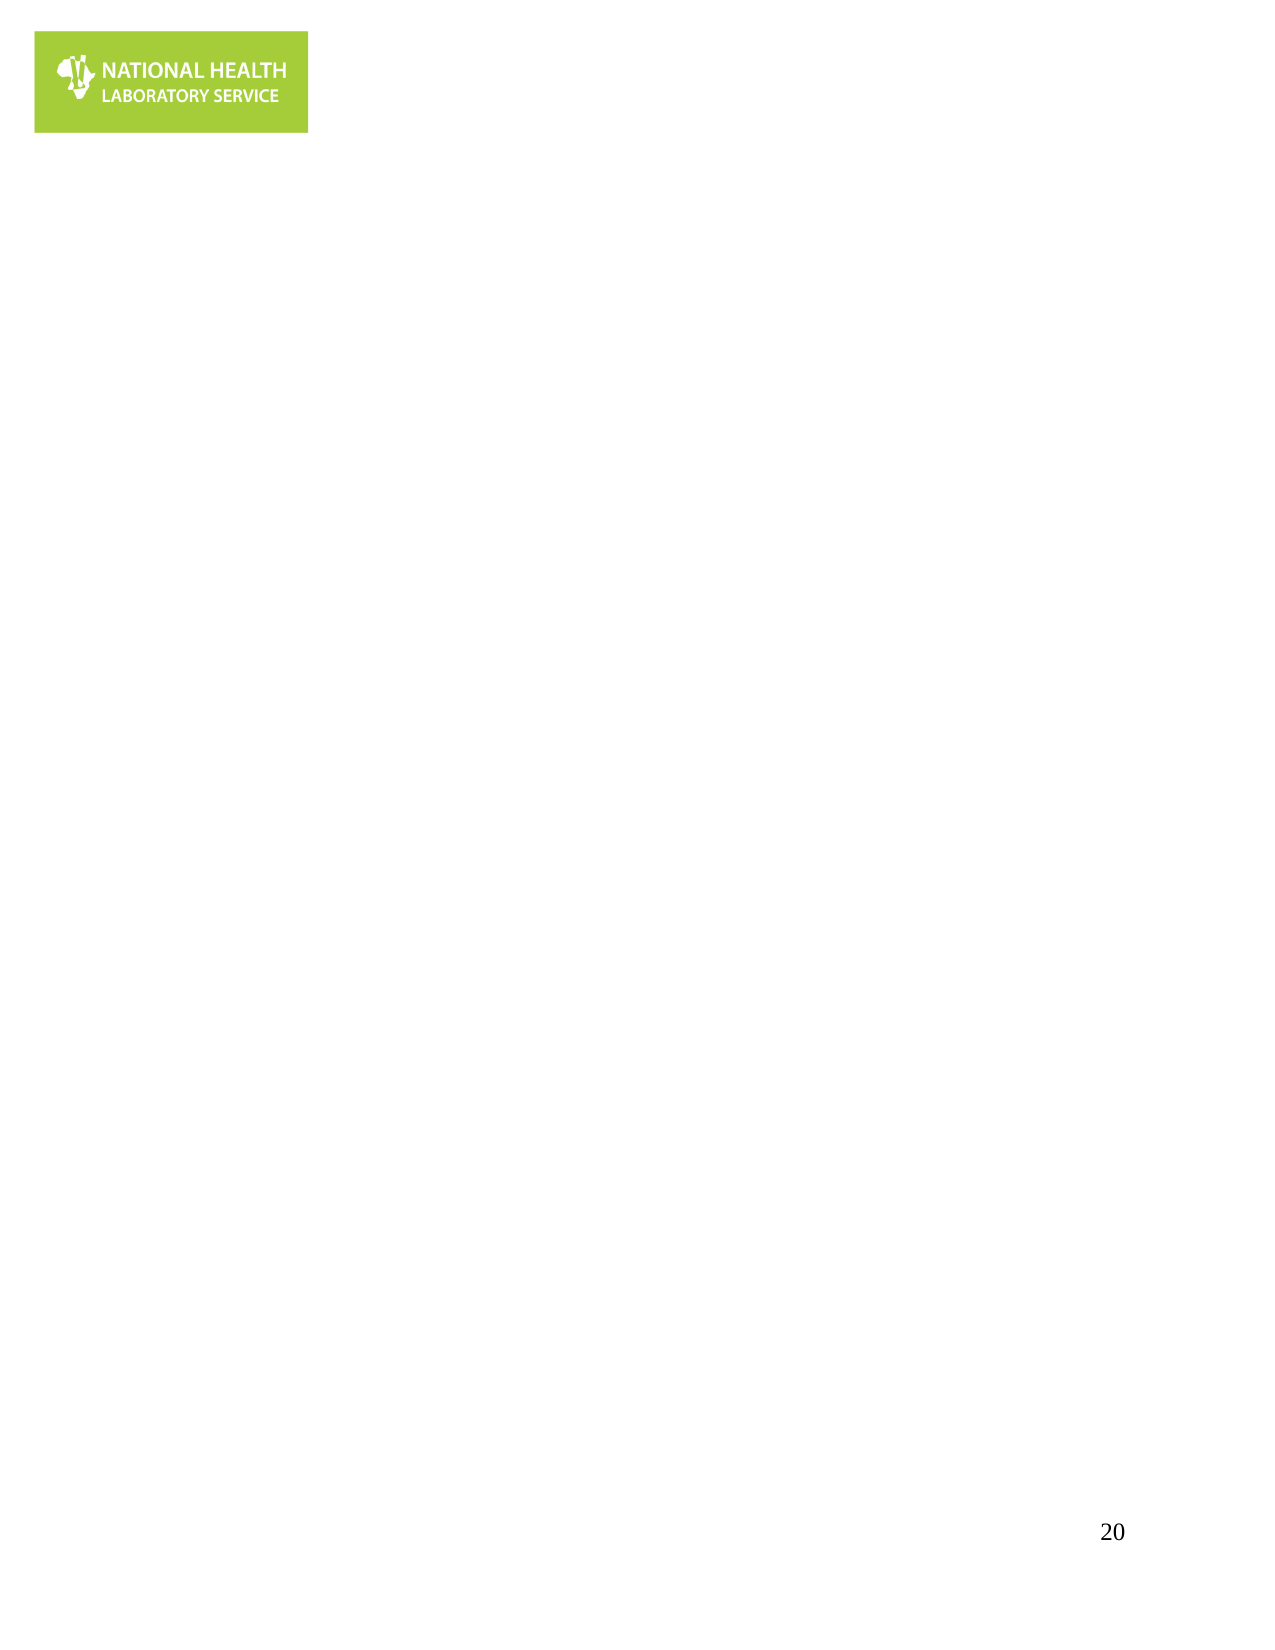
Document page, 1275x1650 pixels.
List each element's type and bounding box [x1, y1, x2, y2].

picture [34, 31, 309, 133]
